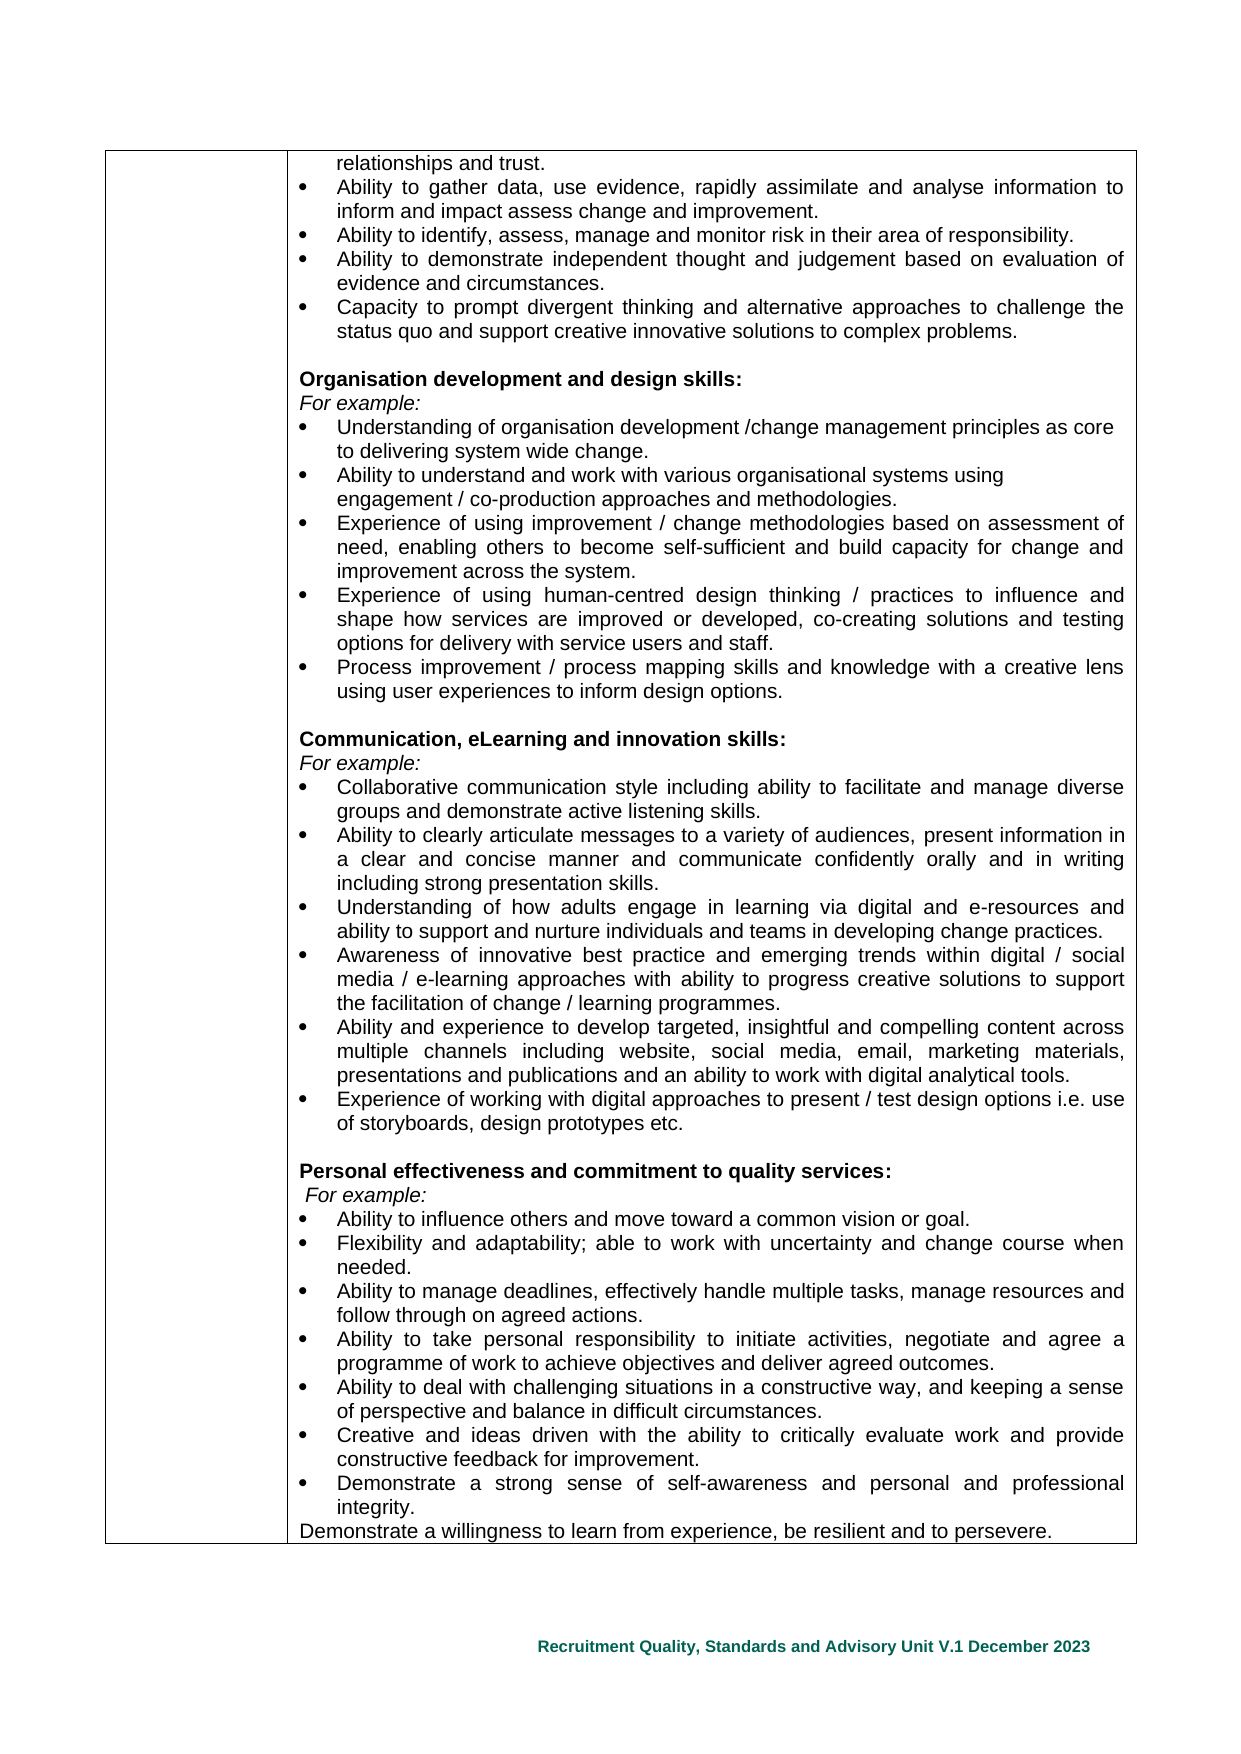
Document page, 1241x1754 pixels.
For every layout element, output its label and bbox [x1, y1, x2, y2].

table_cell [106, 151, 287, 1543]
table_cell [288, 151, 1136, 1543]
